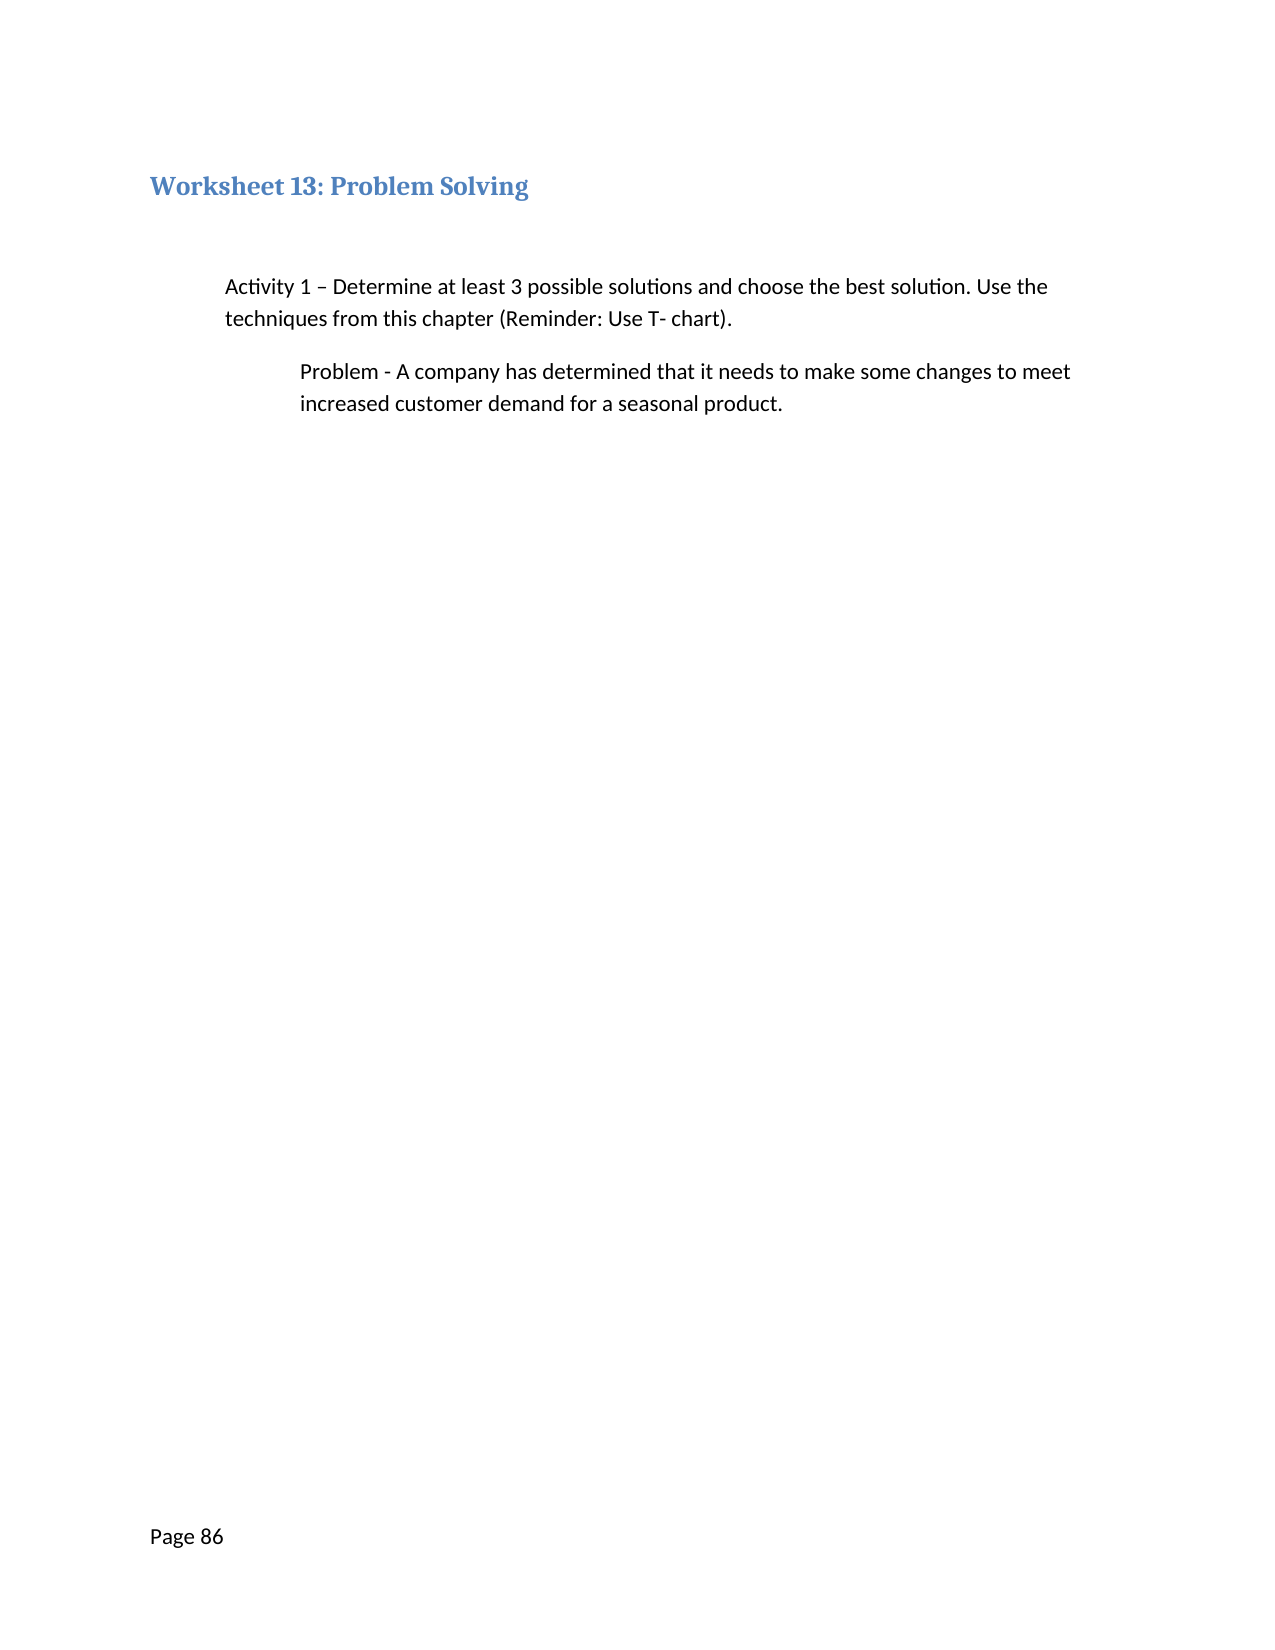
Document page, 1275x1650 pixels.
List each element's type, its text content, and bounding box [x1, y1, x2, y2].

text Problem - A company has determined that it needs to make some changes to meet increased customer demand for a seasonal product. [300, 357, 1125, 417]
text Activity 1 – Determine at least 3 possible solutions and choose the best solution. Use the techniques from this chapter (Reminder: Use T- chart). [225, 272, 1125, 332]
subtitle Worksheet 13: Problem Solving [150, 171, 1125, 202]
